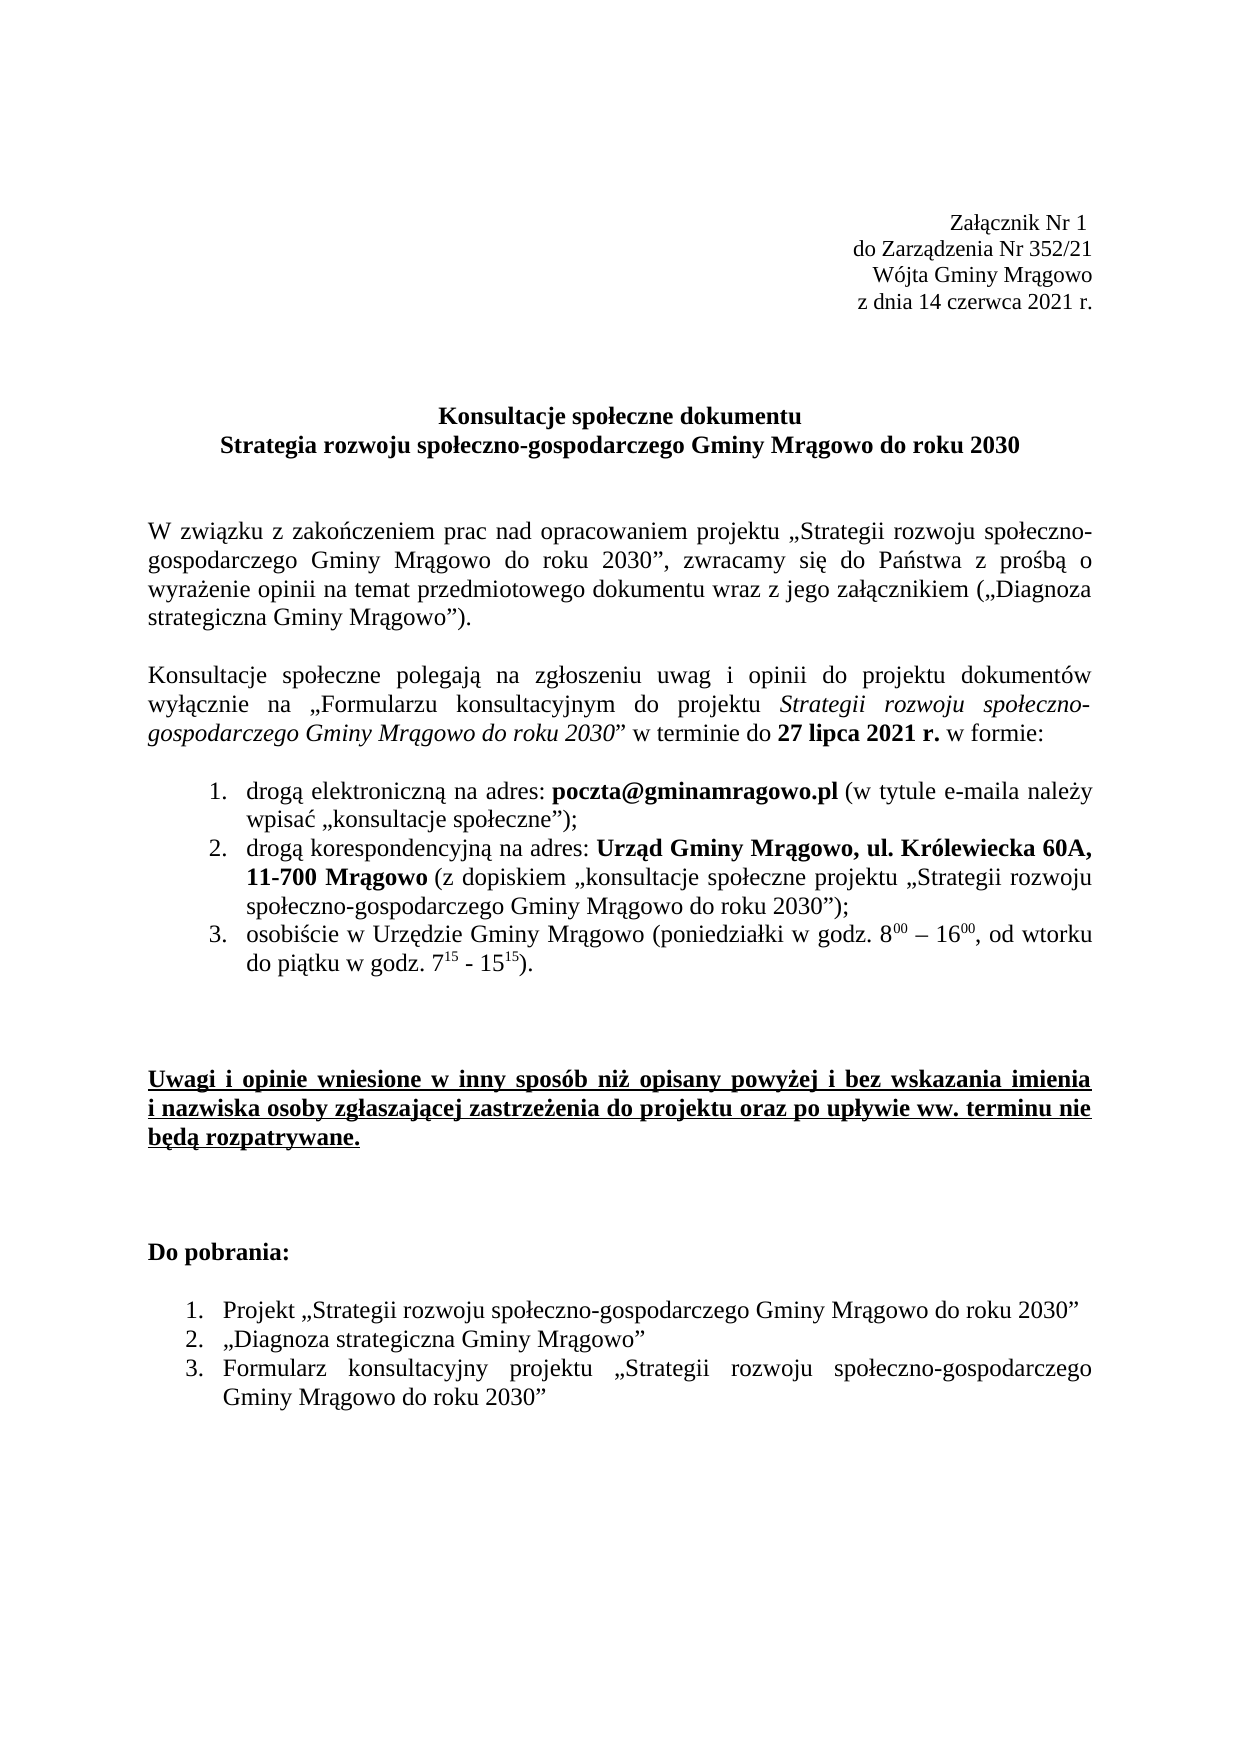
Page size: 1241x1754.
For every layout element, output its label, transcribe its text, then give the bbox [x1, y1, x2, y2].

text Konsultacje społeczne dokumentu Strategia rozwoju społeczno-gospodarczego Gminy Mrągowo do roku 2030 [148, 401, 1093, 459]
list osobiście w Urzędzie Gminy Mrągowo (poniedziałki w godz. 800 – 1600, od wtorku do piątku w godz. 715 - 1515). [208, 919, 1093, 977]
text Uwagi i opinie wniesione w inny sposób niż opisany powyżej i bez wskazania imienia i nazwiska osoby zgłaszającej zastrzeżenia do projektu oraz po upływie ww. terminu nie będą rozpatrywane. [148, 1064, 1093, 1150]
text W związku z zakończeniem prac nad opracowaniem projektu „Strategii rozwoju społeczno-gospodarczego Gminy Mrągowo do roku 2030”, zwracamy się do Państwa z prośbą o wyrażenie opinii na temat przedmiotowego dokumentu wraz z jego załącznikiem („Diagnoza strategiczna Gminy Mrągowo”). [148, 516, 1093, 631]
list drogą elektroniczną na adres: poczta@gminamragowo.pl (w tytule e-maila należy wpisać „konsultacje społeczne”); [208, 776, 1093, 833]
text Wójta Gminy Mrągowo [591, 261, 1093, 288]
text z dnia 14 czerwca 2021 r. [591, 288, 1093, 314]
list „Diagnoza strategiczna Gminy Mrągowo” [185, 1324, 1093, 1353]
list drogą korespondencyjną na adres: Urząd Gminy Mrągowo, ul. Królewiecka 60A, 11-700 Mrągowo (z dopiskiem „konsultacje społeczne projektu „Strategii rozwoju społeczno-gospodarczego Gminy Mrągowo do roku 2030”); [208, 833, 1093, 919]
text Załącznik Nr 1 [591, 209, 1093, 235]
text Konsultacje społeczne polegają na zgłoszeniu uwag i opinii do projektu dokumentów wyłącznie na „Formularzu konsultacyjnym do projektu Strategii rozwoju społeczno-gospodarczego Gminy Mrągowo do roku 2030” w terminie do 27 lipca 2021 r. w formie: [148, 660, 1093, 747]
text Do pobrania: [148, 1237, 1093, 1266]
text do Zarządzenia Nr 352/21 [591, 235, 1093, 261]
list Formularz konsultacyjny projektu „Strategii rozwoju społeczno-gospodarczego Gminy Mrągowo do roku 2030” [185, 1353, 1093, 1410]
list Projekt „Strategii rozwoju społeczno-gospodarczego Gminy Mrągowo do roku 2030” [185, 1295, 1093, 1324]
